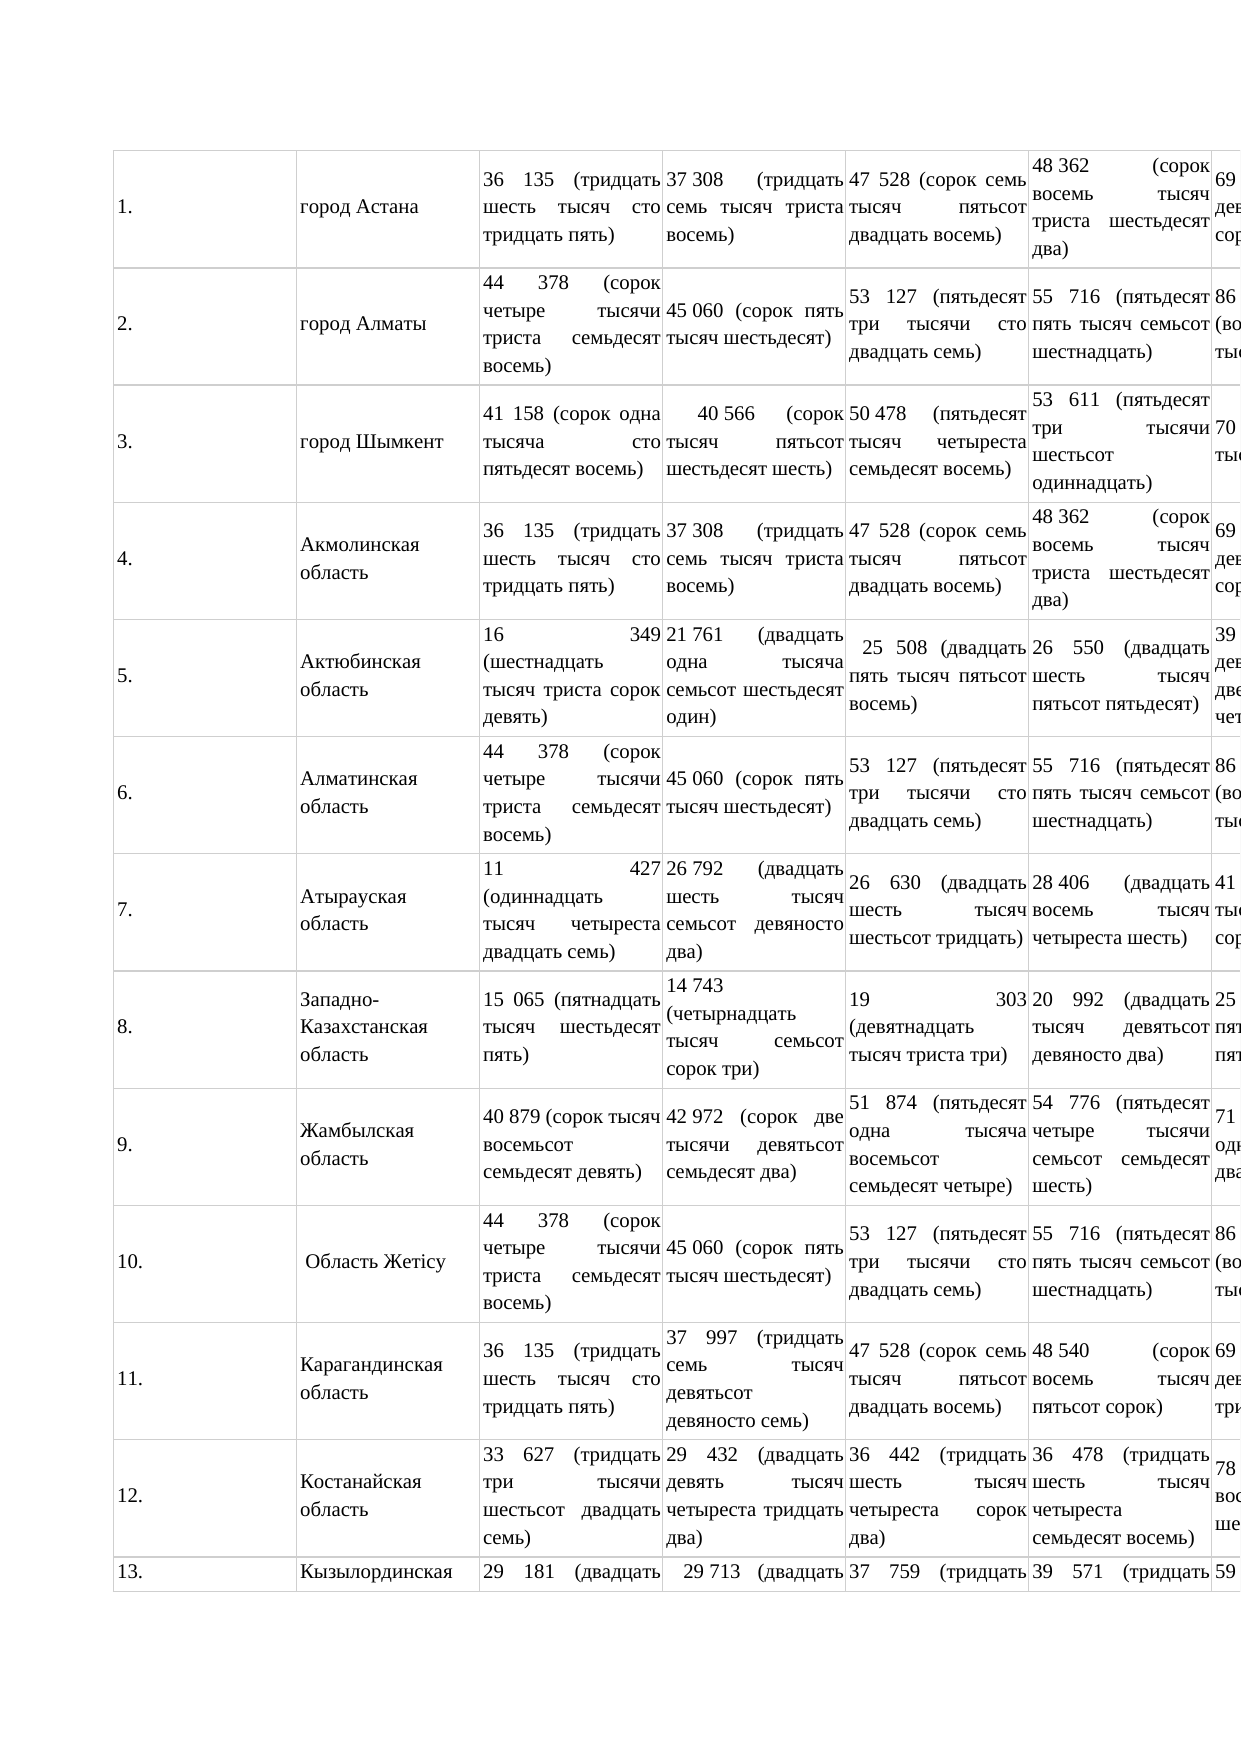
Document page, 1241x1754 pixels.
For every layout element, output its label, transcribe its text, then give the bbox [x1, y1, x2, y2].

table_cell 53 611 (пятьдесят три тысячи шестьсот одиннадцать) [1029, 386, 1211, 502]
table_cell 13. [114, 1558, 296, 1591]
table_cell 69 142 (шестьдесят девять тысяч сто сорок два) [1212, 151, 1240, 267]
table_cell 36 135 (тридцать шесть тысяч сто тридцать пять) [480, 151, 662, 267]
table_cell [846, 1558, 1028, 1591]
table_cell 37 308 (тридцать семь тысяч триста восемь) [663, 503, 845, 619]
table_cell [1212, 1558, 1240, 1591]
table_cell 69 320 (шестьдесят девять тысяч триста двадцать) [1212, 1323, 1240, 1439]
table_cell 53 127 (пятьдесят три тысячи сто двадцать семь) [846, 1206, 1028, 1322]
table_cell 47 528 (сорок семь тысяч пятьсот двадцать восемь) [846, 1323, 1028, 1439]
table_cell 53 127 (пятьдесят три тысячи сто двадцать семь) [846, 737, 1028, 853]
table_cell 86 001 (восемьдесят шесть тысяч один) [1212, 1206, 1240, 1322]
table_cell 5. [114, 620, 296, 736]
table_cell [480, 1558, 662, 1591]
table_cell 19 303 (девятнадцать тысяч триста три) [846, 972, 1028, 1087]
table_cell 29 432 (двадцать девять тысяч четыреста тридцать два) [663, 1440, 845, 1556]
table_cell 69 142 (шестьдесят девять тысяч сто сорок два) [1212, 503, 1240, 619]
table_cell Область Жетісу [297, 1206, 479, 1322]
table_cell 12. [114, 1440, 296, 1556]
table_cell 40 566 (сорок тысяч пятьсот шестьдесят шесть) [663, 386, 845, 502]
table_cell 36 135 (тридцать шесть тысяч сто тридцать пять) [480, 1323, 662, 1439]
table_cell Атырауская область [297, 854, 479, 970]
table_cell город Алматы [297, 269, 479, 384]
table_cell 37 997 (тридцать семь тысяч девятьсот девяносто семь) [663, 1323, 845, 1439]
table_cell 48 362 (сорок восемь тысяч триста шестьдесят два) [1029, 503, 1211, 619]
table_cell 41 158 (сорок одна тысяча сто пятьдесят восемь) [480, 386, 662, 502]
table_cell 48 540 (сорок восемь тысяч пятьсот сорок) [1029, 1323, 1211, 1439]
table_cell 70 010 (семьдесят тысяч десять) [1212, 386, 1240, 502]
table_cell 78 169 (семьдесят восемь тысяч сто шестьдесят девять) [1212, 1440, 1240, 1556]
table_cell 9. [114, 1089, 296, 1205]
table_cell 15 065 (пятнадцать тысяч шестьдесят пять) [480, 972, 662, 1087]
table_cell 33 627 (тридцать три тысячи шестьсот двадцать семь) [480, 1440, 662, 1556]
table_cell 26 550 (двадцать шесть тысяч пятьсот пятьдесят) [1029, 620, 1211, 736]
table_cell 55 716 (пятьдесят пять тысяч семьсот шестнадцать) [1029, 737, 1211, 853]
table_cell Карагандинская область [297, 1323, 479, 1439]
table_cell 54 776 (пятьдесят четыре тысячи семьсот семьдесят шесть) [1029, 1089, 1211, 1205]
table_cell 7. [114, 854, 296, 970]
table_cell 16 349 (шестнадцать тысяч триста сорок девять) [480, 620, 662, 736]
table_cell Костанайская область [297, 1440, 479, 1556]
table_cell 47 528 (сорок семь тысяч пятьсот двадцать восемь) [846, 151, 1028, 267]
table_cell 45 060 (сорок пять тысяч шестьдесят) [663, 269, 845, 384]
table_cell 36 442 (тридцать шесть тысяч четыреста сорок два) [846, 1440, 1028, 1556]
table_cell 25 508 (двадцать пять тысяч пятьсот восемь) [846, 620, 1028, 736]
table_cell 28 406 (двадцать восемь тысяч четыреста шесть) [1029, 854, 1211, 970]
table_cell 51 874 (пятьдесят одна тысяча восемьсот семьдесят четыре) [846, 1089, 1028, 1205]
table_cell 37 308 (тридцать семь тысяч триста восемь) [663, 151, 845, 267]
table_cell 40 879 (сорок тысяч восемьсот семьдесят девять) [480, 1089, 662, 1205]
table_cell 4. [114, 503, 296, 619]
table_cell 41 646 (сорок одна тысяча шестьсот сорок шесть) [1212, 854, 1240, 970]
table_cell 11 427 (одиннадцать тысяч четыреста двадцать семь) [480, 854, 662, 970]
table_cell 2. [114, 269, 296, 384]
table_cell 36 135 (тридцать шесть тысяч сто тридцать пять) [480, 503, 662, 619]
table_cell 11. [114, 1323, 296, 1439]
table_cell 6. [114, 737, 296, 853]
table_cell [663, 1558, 845, 1591]
table_cell 1. [114, 151, 296, 267]
table_cell 26 630 (двадцать шесть тысяч шестьсот тридцать) [846, 854, 1028, 970]
table_cell Актюбинская область [297, 620, 479, 736]
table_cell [1029, 1558, 1211, 1591]
table_cell 10. [114, 1206, 296, 1322]
table_cell Акмолинская область [297, 503, 479, 619]
table_cell 21 761 (двадцать одна тысяча семьсот шестьдесят один) [663, 620, 845, 736]
table_cell 50 478 (пятьдесят тысяч четыреста семьдесят восемь) [846, 386, 1028, 502]
table_cell 44 378 (сорок четыре тысячи триста семьдесят восемь) [480, 1206, 662, 1322]
table_cell 55 716 (пятьдесят пять тысяч семьсот шестнадцать) [1029, 1206, 1211, 1322]
table_cell 3. [114, 386, 296, 502]
table_cell 8. [114, 972, 296, 1087]
table_cell 71 123 (семьдесят одна тысяча сто двадцать три) [1212, 1089, 1240, 1205]
table_cell Жамбылская область [297, 1089, 479, 1205]
table_cell 44 378 (сорок четыре тысячи триста семьдесят восемь) [480, 737, 662, 853]
table_cell Западно-Казахстанская область [297, 972, 479, 1087]
table_cell 45 060 (сорок пять тысяч шестьдесят) [663, 737, 845, 853]
table_cell 86 001 (восемьдесят шесть тысяч один) [1212, 737, 1240, 853]
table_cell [297, 1558, 479, 1591]
table_cell 44 378 (сорок четыре тысячи триста семьдесят восемь) [480, 269, 662, 384]
table_cell Алматинская область [297, 737, 479, 853]
table_cell 26 792 (двадцать шесть тысяч семьсот девяносто два) [663, 854, 845, 970]
table_cell 86 001 (восемьдесят шесть тысяч один) [1212, 269, 1240, 384]
table_cell 53 127 (пятьдесят три тысячи сто двадцать семь) [846, 269, 1028, 384]
table_cell 48 362 (сорок восемь тысяч триста шестьдесят два) [1029, 151, 1211, 267]
table_cell 14 743 (четырнадцать тысяч семьсот сорок три) [663, 972, 845, 1087]
table_cell 39 214 (тридцать девять тысяч двести четырнадцать) [1212, 620, 1240, 736]
table_cell 36 478 (тридцать шесть тысяч четыреста семьдесят восемь) [1029, 1440, 1211, 1556]
table_cell город Астана [297, 151, 479, 267]
table_cell 25 557 (двадцать пять тысяч пятьсот пятьдесят семь) [1212, 972, 1240, 1087]
table_cell город Шымкент [297, 386, 479, 502]
table_cell 42 972 (сорок две тысячи девятьсот семьдесят два) [663, 1089, 845, 1205]
table_cell 55 716 (пятьдесят пять тысяч семьсот шестнадцать) [1029, 269, 1211, 384]
table_cell 45 060 (сорок пять тысяч шестьдесят) [663, 1206, 845, 1322]
table_cell 47 528 (сорок семь тысяч пятьсот двадцать восемь) [846, 503, 1028, 619]
table_cell 20 992 (двадцать тысяч девятьсот девяносто два) [1029, 972, 1211, 1087]
